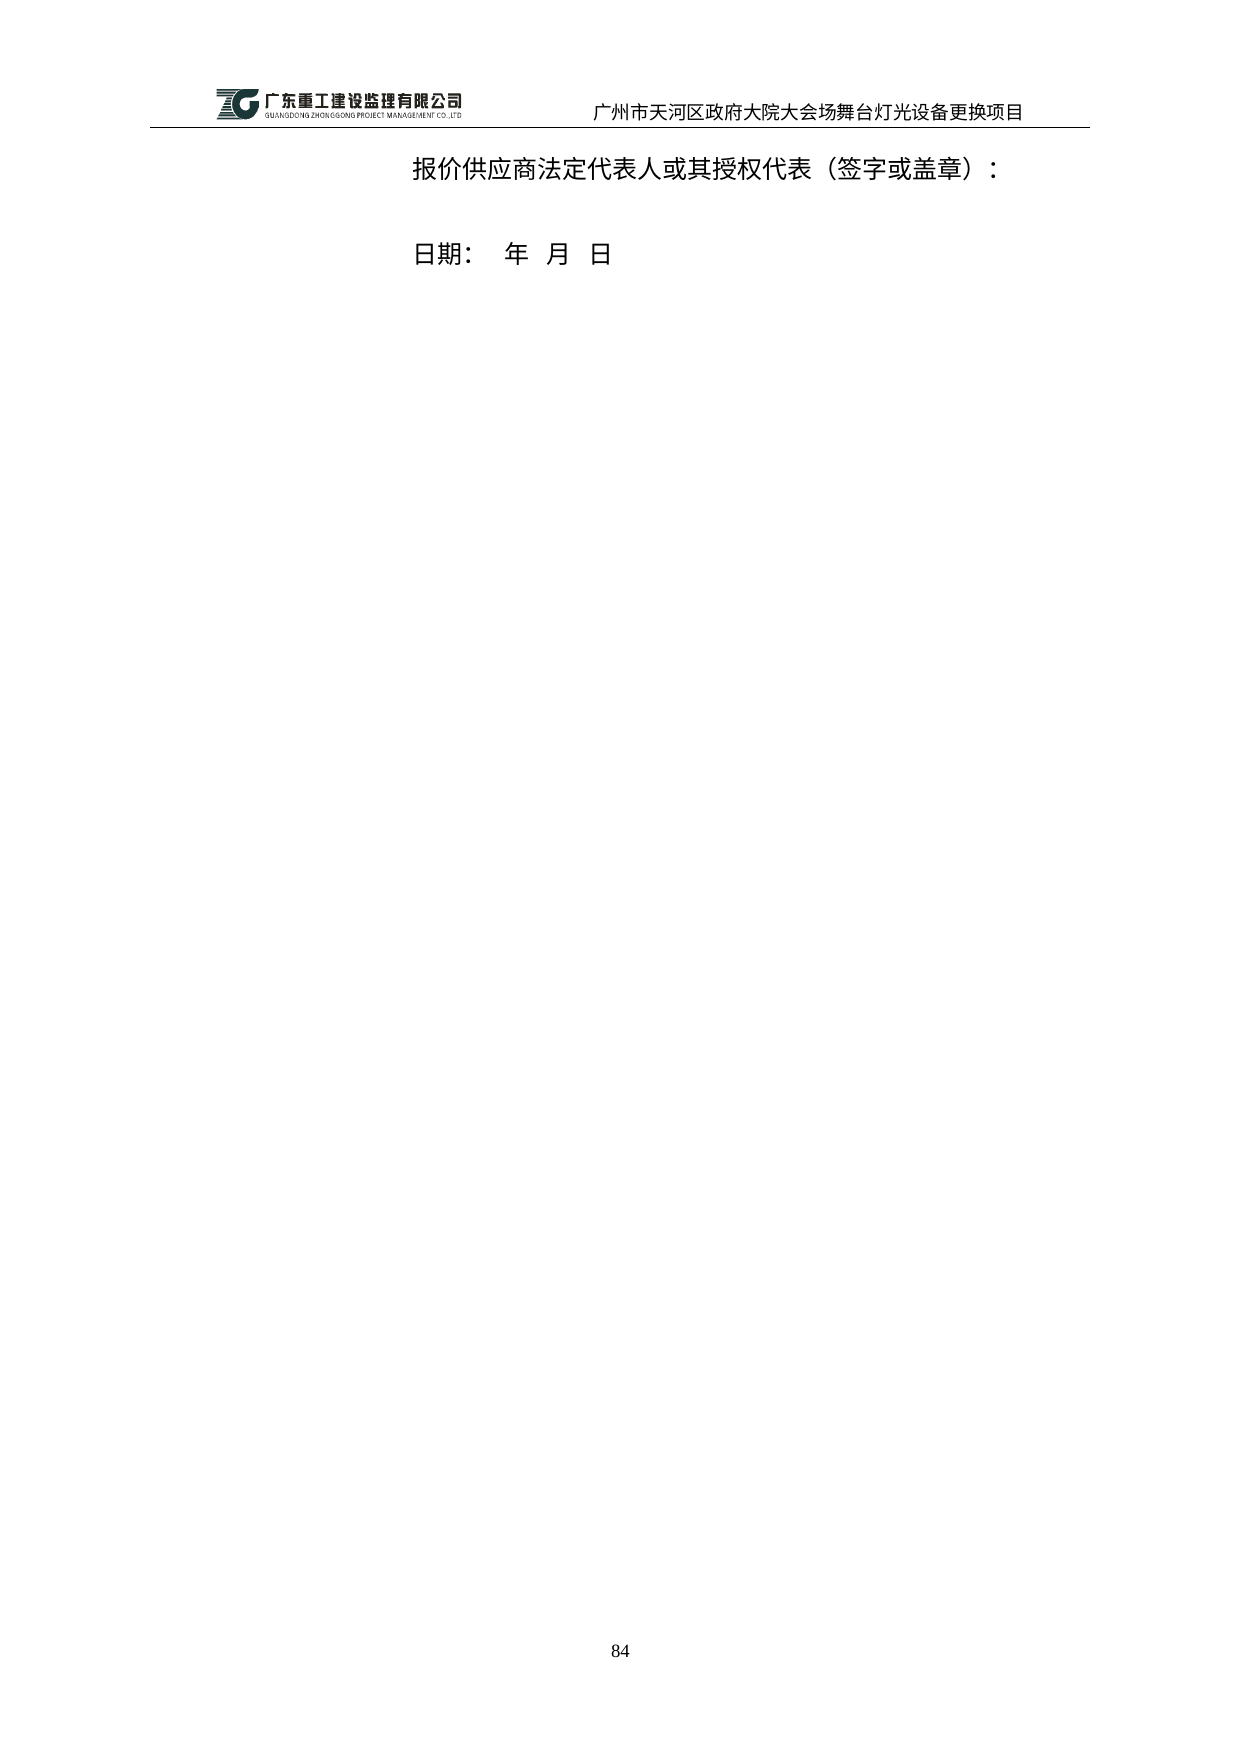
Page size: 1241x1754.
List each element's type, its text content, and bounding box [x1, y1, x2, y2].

text 报价供应商法定代表人或其授权代表（签字或盖章）： [150, 150, 1090, 186]
picture [216, 88, 462, 120]
text 日期： 年 月 日 [150, 230, 1090, 272]
